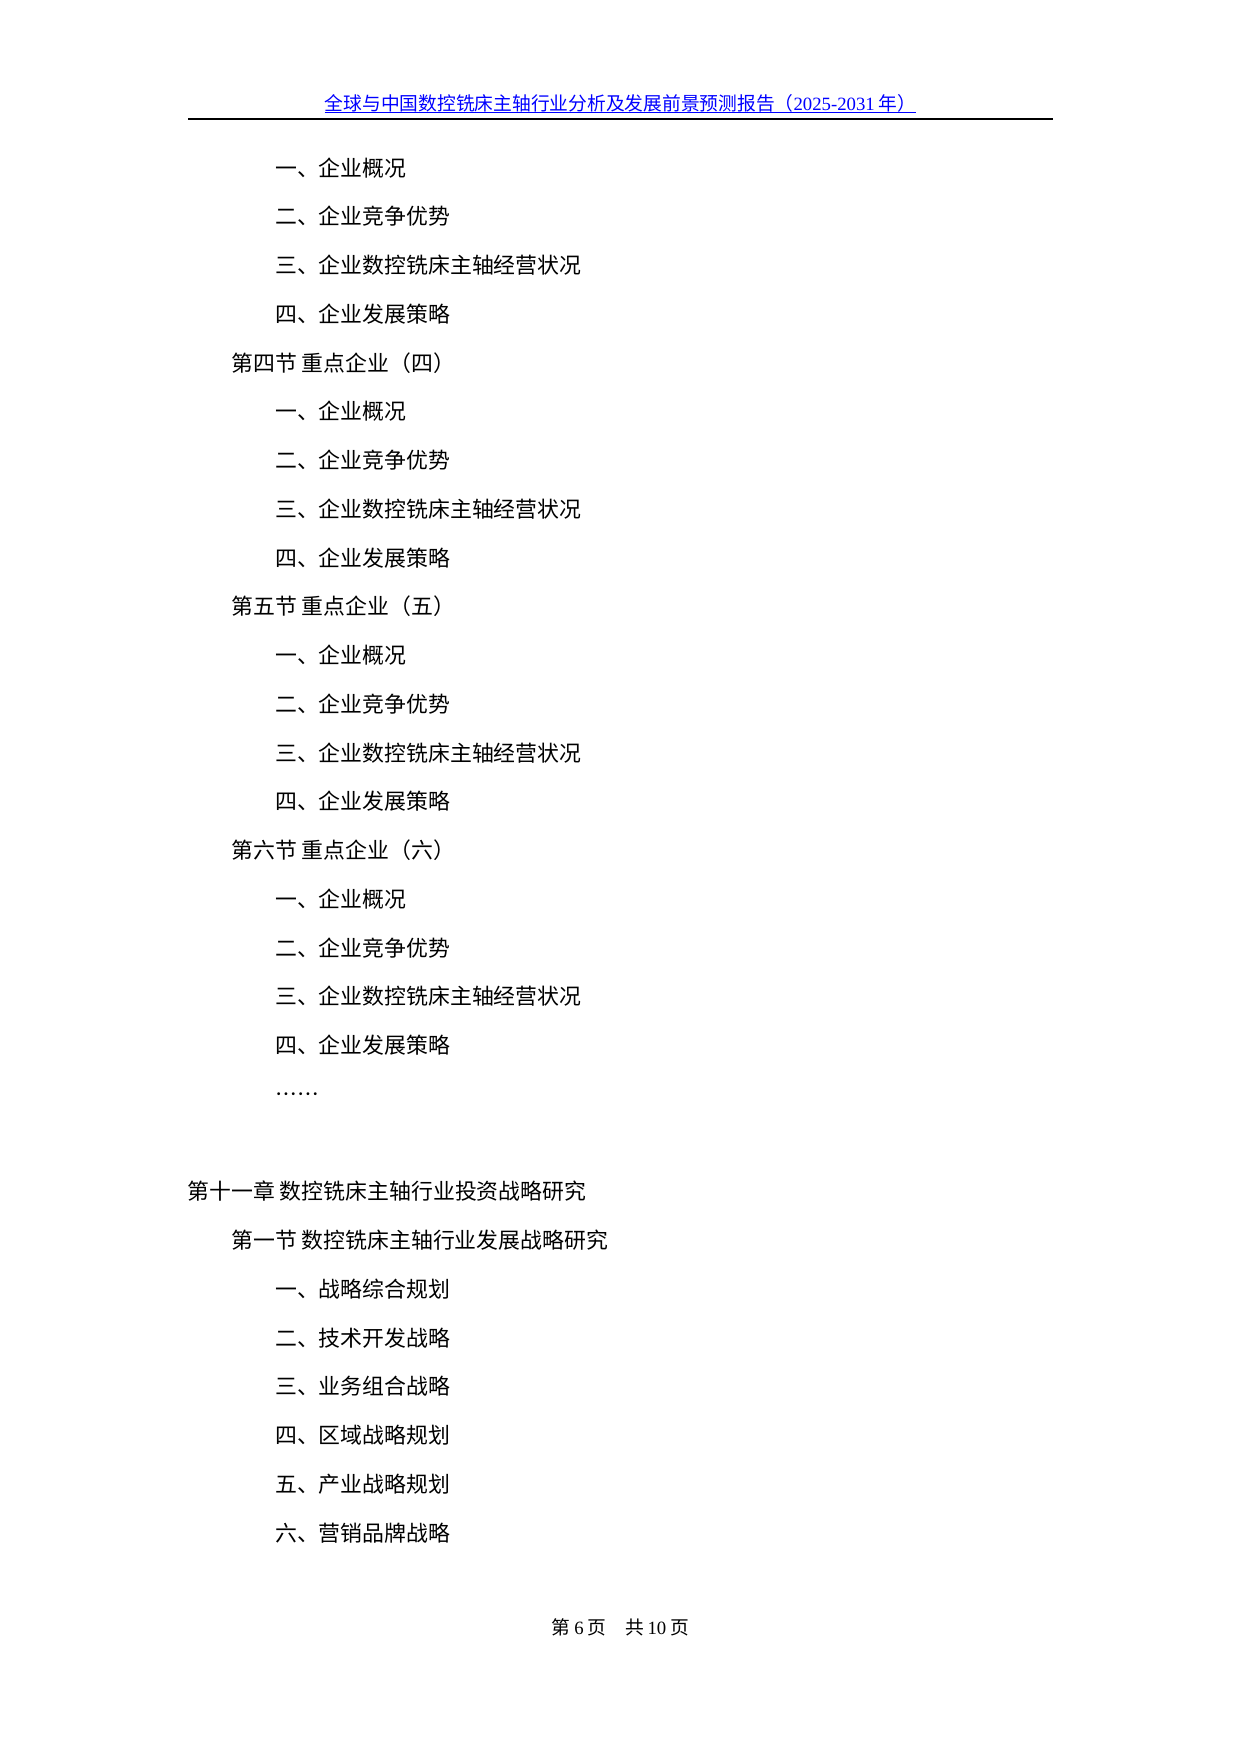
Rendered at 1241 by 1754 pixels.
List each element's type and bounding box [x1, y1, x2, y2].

text [187, 150, 1053, 1548]
